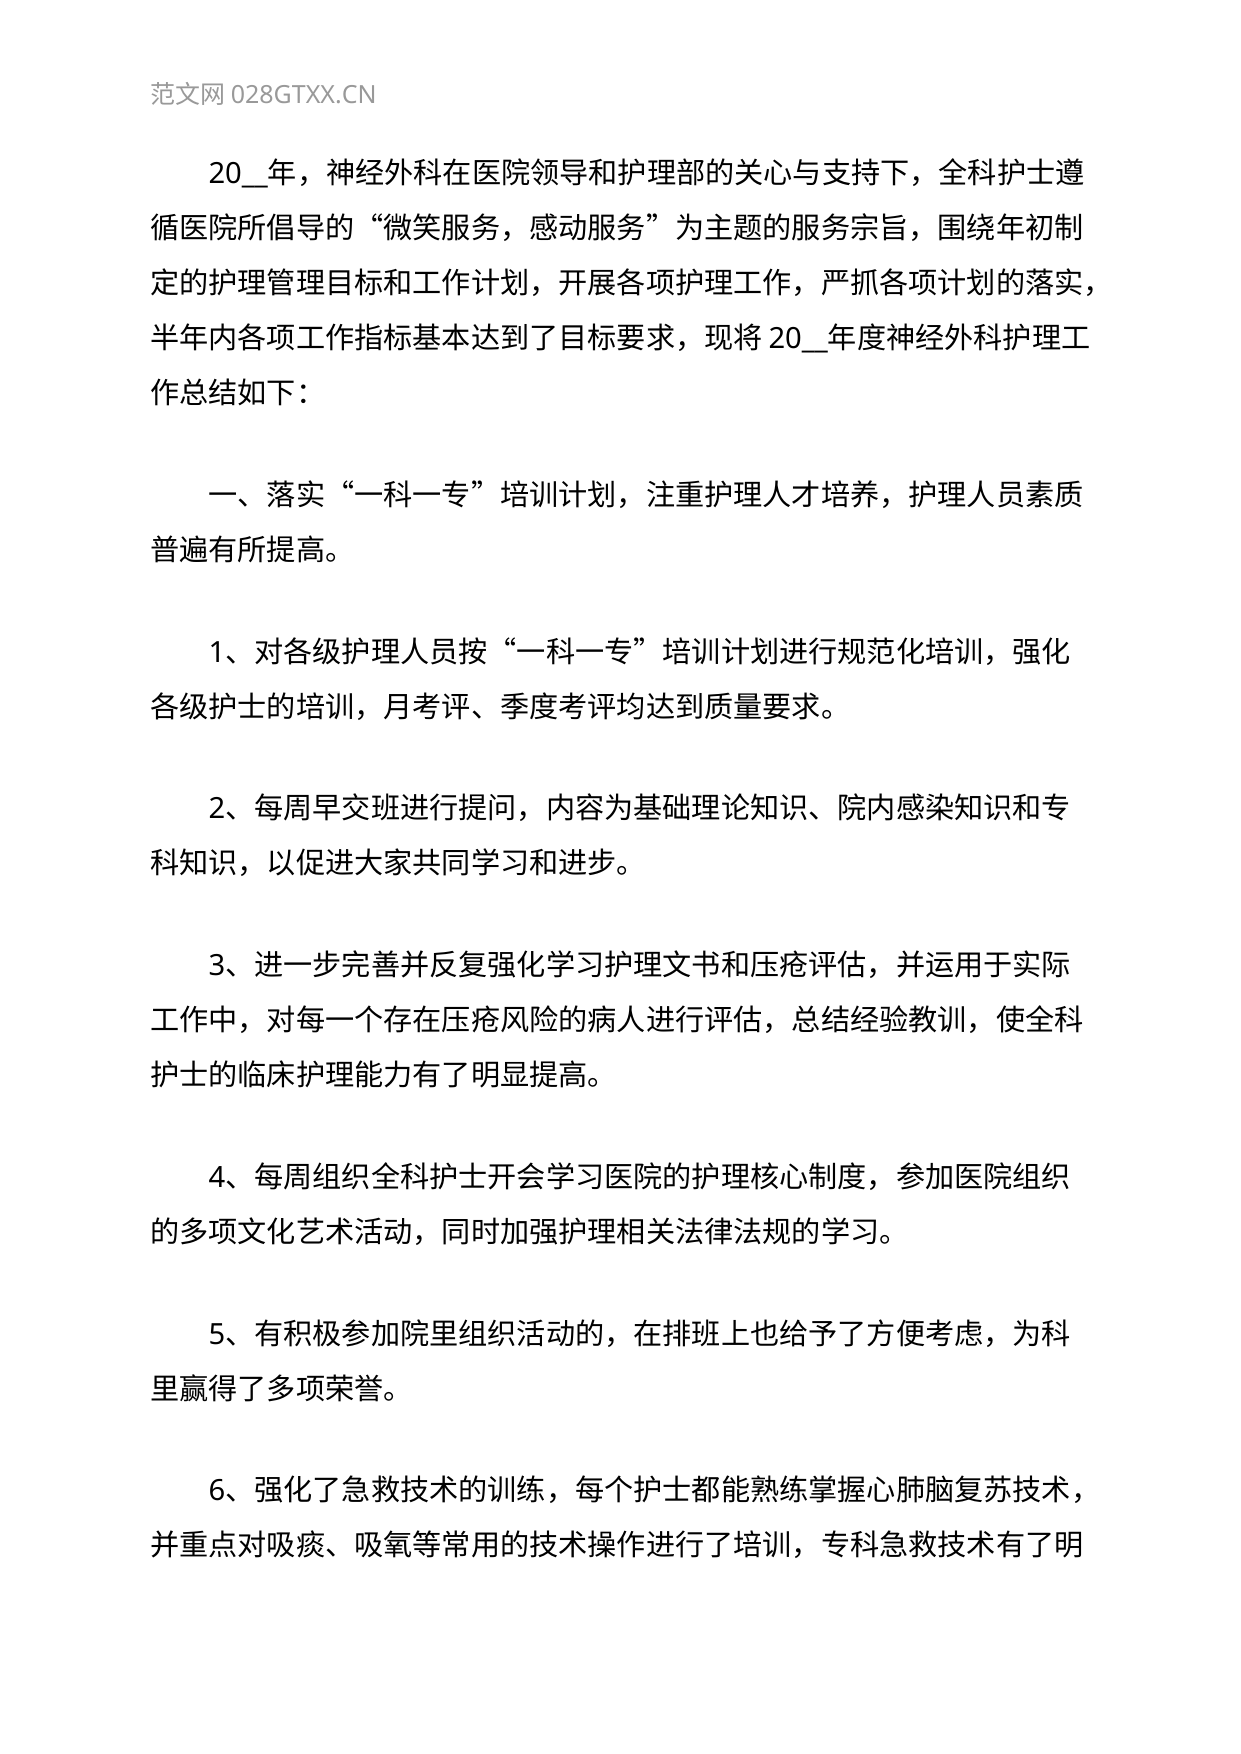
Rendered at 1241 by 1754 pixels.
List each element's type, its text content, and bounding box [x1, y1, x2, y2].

text 4、每周组织全科护士开会学习医院的护理核心制度，参加医院组织的多项文化艺术活动，同时加强护理相关法律法规的学习。 [150, 1153, 1090, 1251]
text 20__年，神经外科在医院领导和护理部的关心与支持下，全科护士遵循医院所倡导的“微笑服务，感动服务”为主题的服务宗旨，围绕年初制定的护理管理目标和工作计划，开展各项护理工作，严抓各项计划的落实，半年内各项工作指标基本达到了目标要求，现将20__年度神经外科护理工作总结如下： [150, 150, 1090, 412]
text 3、进一步完善并反复强化学习护理文书和压疮评估，并运用于实际工作中，对每一个存在压疮风险的病人进行评估，总结经验教训，使全科护士的临床护理能力有了明显提高。 [150, 942, 1090, 1094]
text 1、对各级护理人员按“一科一专”培训计划进行规范化培训，强化各级护士的培训，月考评、季度考评均达到质量要求。 [150, 628, 1090, 726]
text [150, 1467, 1090, 1564]
text 2、每周早交班进行提问，内容为基础理论知识、院内感染知识和专科知识，以促进大家共同学习和进步。 [150, 785, 1090, 882]
text 一、落实“一科一专”培训计划，注重护理人才培养，护理人员素质普遍有所提高。 [150, 472, 1090, 569]
text 5、有积极参加院里组织活动的，在排班上也给予了方便考虑，为科里赢得了多项荣誉。 [150, 1310, 1090, 1407]
